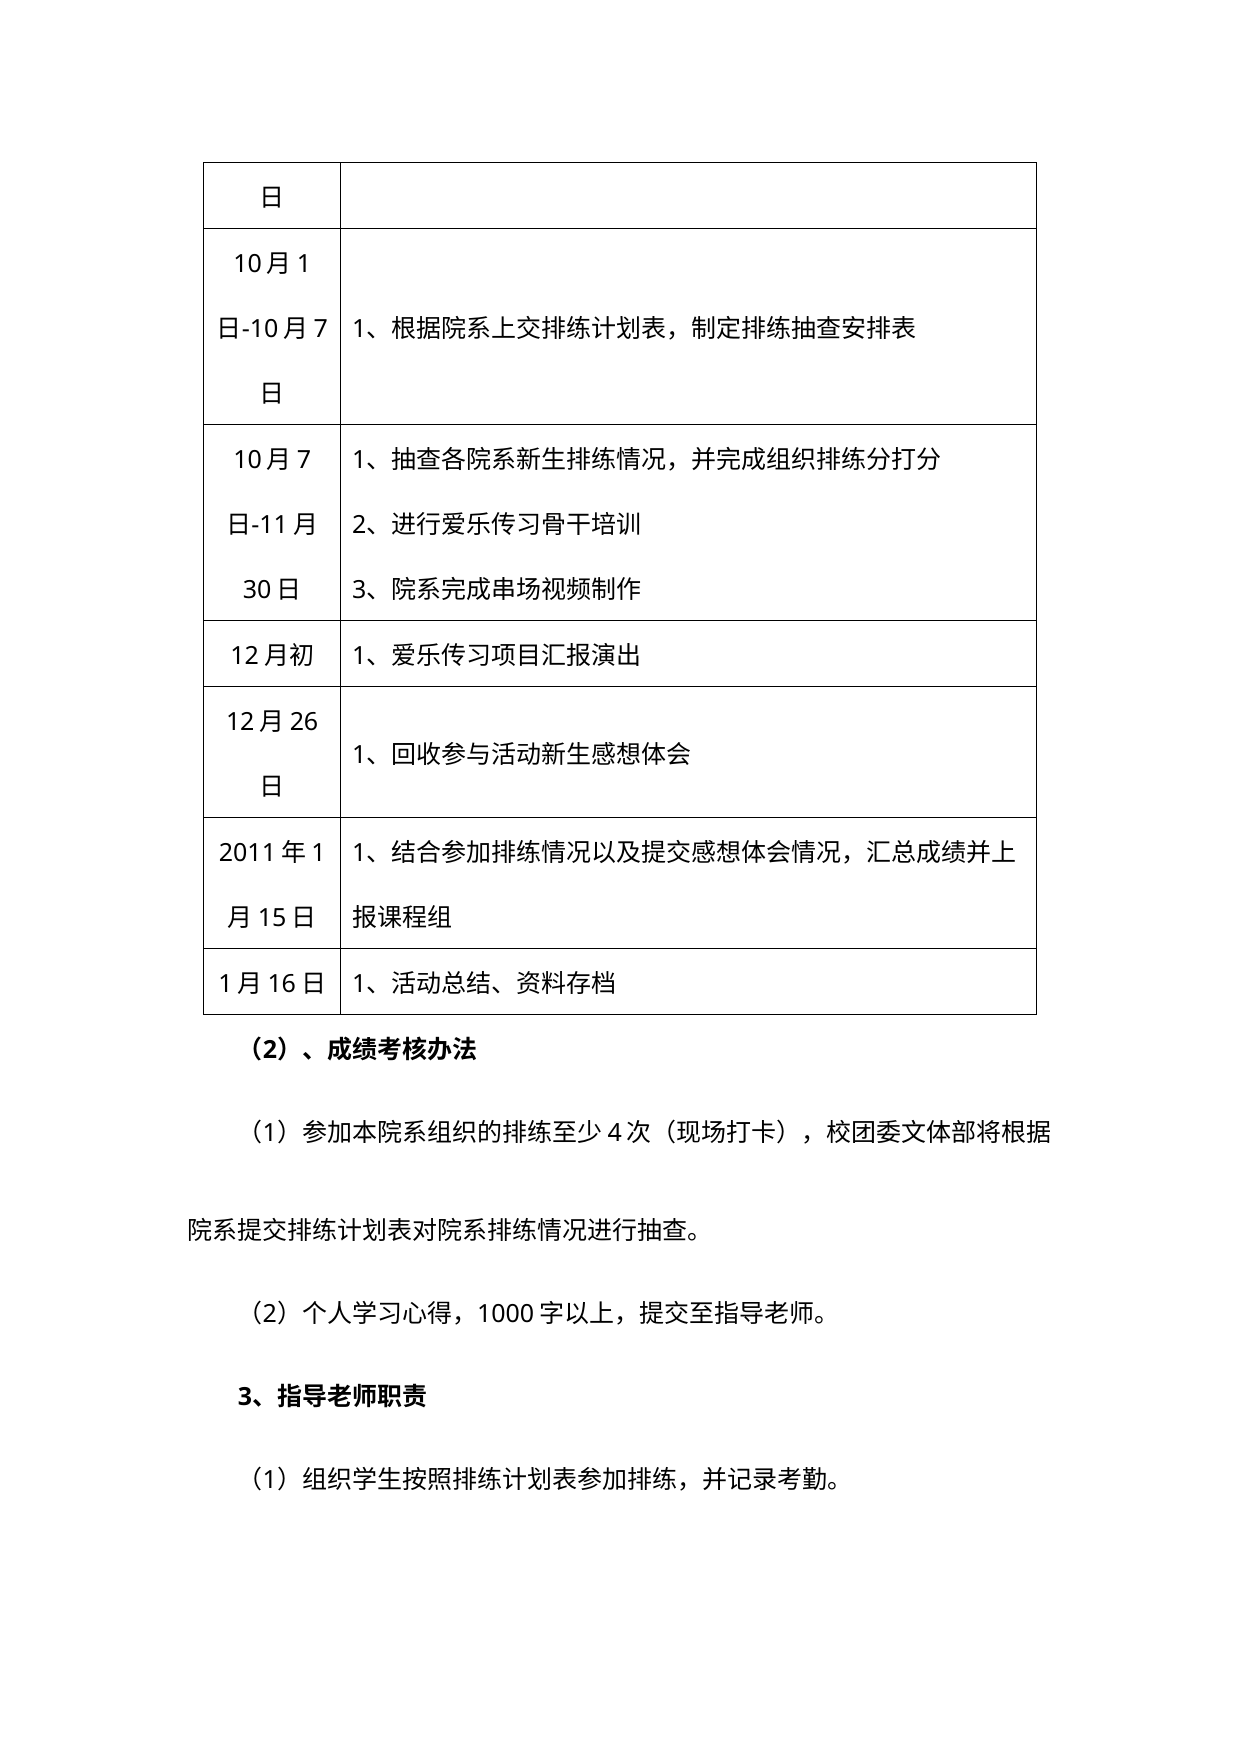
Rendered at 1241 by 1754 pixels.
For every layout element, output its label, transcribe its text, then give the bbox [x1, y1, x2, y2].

table_cell 1、抽查各院系新生排练情况，并完成组织排练分打分 2、进行爱乐传习骨干培训 3、院系完成串场视频制作 [341, 425, 1036, 620]
text （2）、成绩考核办法 [187, 1015, 1053, 1080]
text （2）个人学习心得，1000字以上，提交至指导老师。 [187, 1279, 1053, 1344]
text （1）组织学生按照排练计划表参加排练，并记录考勤。 [187, 1445, 1053, 1510]
table_cell 10月7日-11月30日 [204, 425, 340, 620]
table_cell 9月15日-9月30日 [204, 163, 340, 228]
table_cell 10月1日-10月7日 [204, 229, 340, 424]
table_cell 1、爱乐传习项目汇报演出 [341, 621, 1036, 686]
text （1）参加本院系组织的排练至少4次（现场打卡），校团委文体部将根据院系提交排练计划表对院系排练情况进行抽查。 [187, 1098, 1053, 1261]
table_cell 1、根据院系上交排练计划表，制定排练抽查安排表 [341, 229, 1036, 424]
table_cell 1、活动总结、资料存档 [341, 949, 1036, 1014]
table_cell 12月26日 [204, 687, 340, 817]
table_cell 2011年1月15日 [204, 818, 340, 948]
table_cell 12月初 [204, 621, 340, 686]
text 3、指导老师职责 [187, 1362, 1053, 1427]
table_cell 1、回收参与活动新生感想体会 [341, 687, 1036, 817]
table_cell 1、结合参加排练情况以及提交感想体会情况，汇总成绩并上报课程组 [341, 818, 1036, 948]
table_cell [341, 163, 1036, 228]
table_cell 1月16日 [204, 949, 340, 1014]
